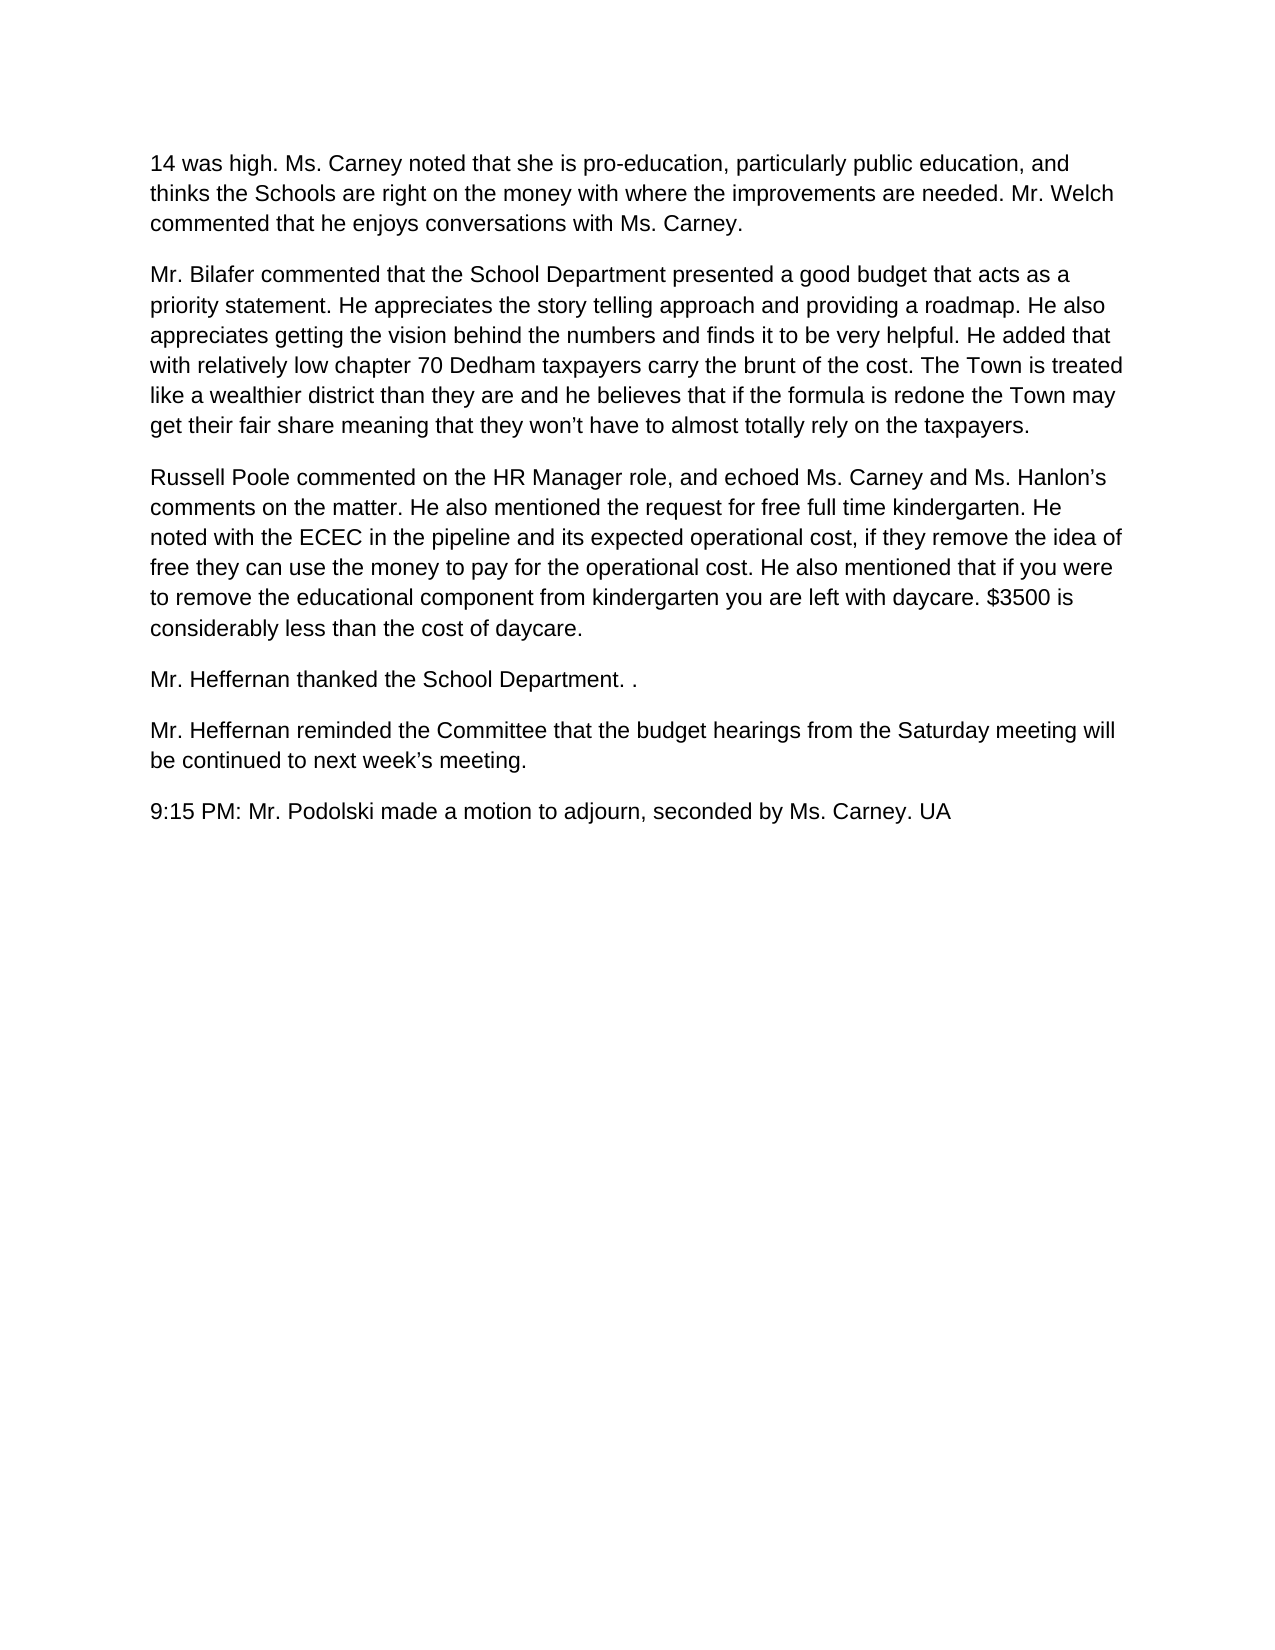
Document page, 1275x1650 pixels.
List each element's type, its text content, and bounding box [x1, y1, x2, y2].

text Russell Poole commented on the HR Manager role, and echoed Ms. Carney and Ms. Hanlon’s comments on the matter. He also mentioned the request for free full time kindergarten. He noted with the ECEC in the pipeline and its expected operational cost, if they remove the idea of free they can use the money to pay for the operational cost. He also mentioned that if you were to remove the educational component from kindergarten you are left with daycare. $3500 is considerably less than the cost of daycare. [150, 463, 1125, 641]
text Mr. Heffernan thanked the School Department. . [150, 666, 1125, 692]
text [150, 150, 1125, 237]
text Mr. Heffernan reminded the Committee that the budget hearings from the Saturday meeting will be continued to next week’s meeting. [150, 717, 1125, 773]
text Mr. Bilafer commented that the School Department presented a good budget that acts as a priority statement. He appreciates the story telling approach and providing a roadmap. He also appreciates getting the vision behind the numbers and finds it to be very helpful. He added that with relatively low chapter 70 Dedham taxpayers carry the brunt of the cost. The Town is treated like a wealthier district than they are and he believes that if the formula is redone the Town may get their fair share meaning that they won’t have to almost totally rely on the taxpayers. [150, 261, 1125, 439]
text 9:15 PM: Mr. Podolski made a motion to adjourn, seconded by Ms. Carney. UA [150, 798, 1125, 824]
